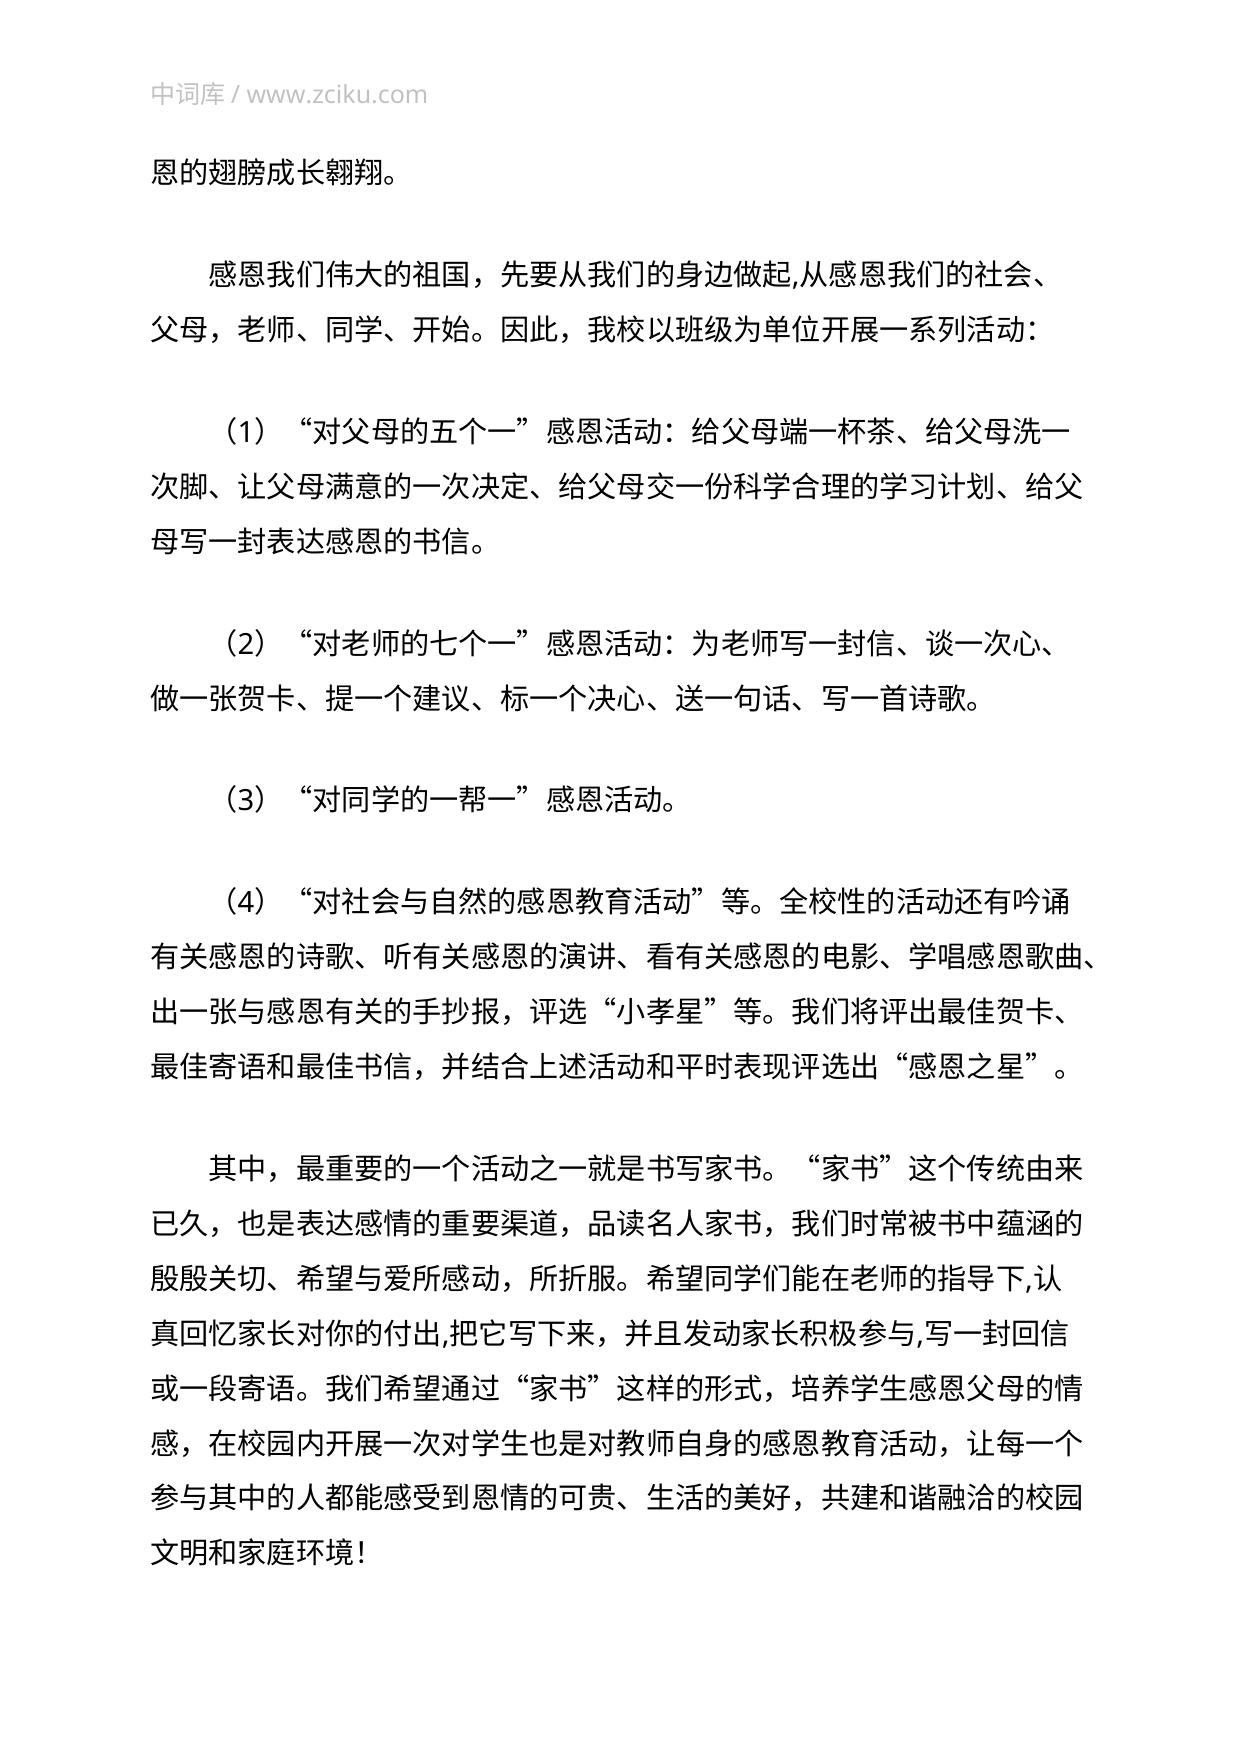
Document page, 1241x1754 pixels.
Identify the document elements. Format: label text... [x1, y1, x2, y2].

text （1）“对父母的五个一”感恩活动：给父母端一杯茶、给父母洗一次脚、让父母满意的一次决定、给父母交一份科学合理的学习计划、给父母写一封表达感恩的书信。 [150, 408, 1090, 561]
text （3）“对同学的一帮一”感恩活动。 [150, 777, 1090, 819]
text （4）“对社会与自然的感恩教育活动”等。全校性的活动还有吟诵有关感恩的诗歌、听有关感恩的演讲、看有关感恩的电影、学唱感恩歌曲、出一张与感恩有关的手抄报，评选“小孝星”等。我们将评出最佳贺卡、最佳寄语和最佳书信，并结合上述活动和平时表现评选出“感恩之星”。 [150, 879, 1090, 1086]
text 感恩我们伟大的祖国，先要从我们的身边做起,从感恩我们的社会、父母，老师、同学、开始。因此，我校以班级为单位开展一系列活动： [150, 252, 1090, 349]
text （2）“对老师的七个一”感恩活动：为老师写一封信、谈一次心、做一张贺卡、提一个建议、标一个决心、送一句话、写一首诗歌。 [150, 620, 1090, 717]
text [150, 150, 1090, 192]
text 其中，最重要的一个活动之一就是书写家书。“家书”这个传统由来已久，也是表达感情的重要渠道，品读名人家书，我们时常被书中蕴涵的殷殷关切、希望与爱所感动，所折服。希望同学们能在老师的指导下,认真回忆家长对你的付出,把它写下来，并且发动家长积极参与,写一封回信或一段寄语。我们希望通过“家书”这样的形式，培养学生感恩父母的情感，在校园内开展一次对学生也是对教师自身的感恩教育活动，让每一个参与其中的人都能感受到恩情的可贵、生活的美好，共建和谐融洽的校园文明和家庭环境！ [150, 1146, 1090, 1572]
